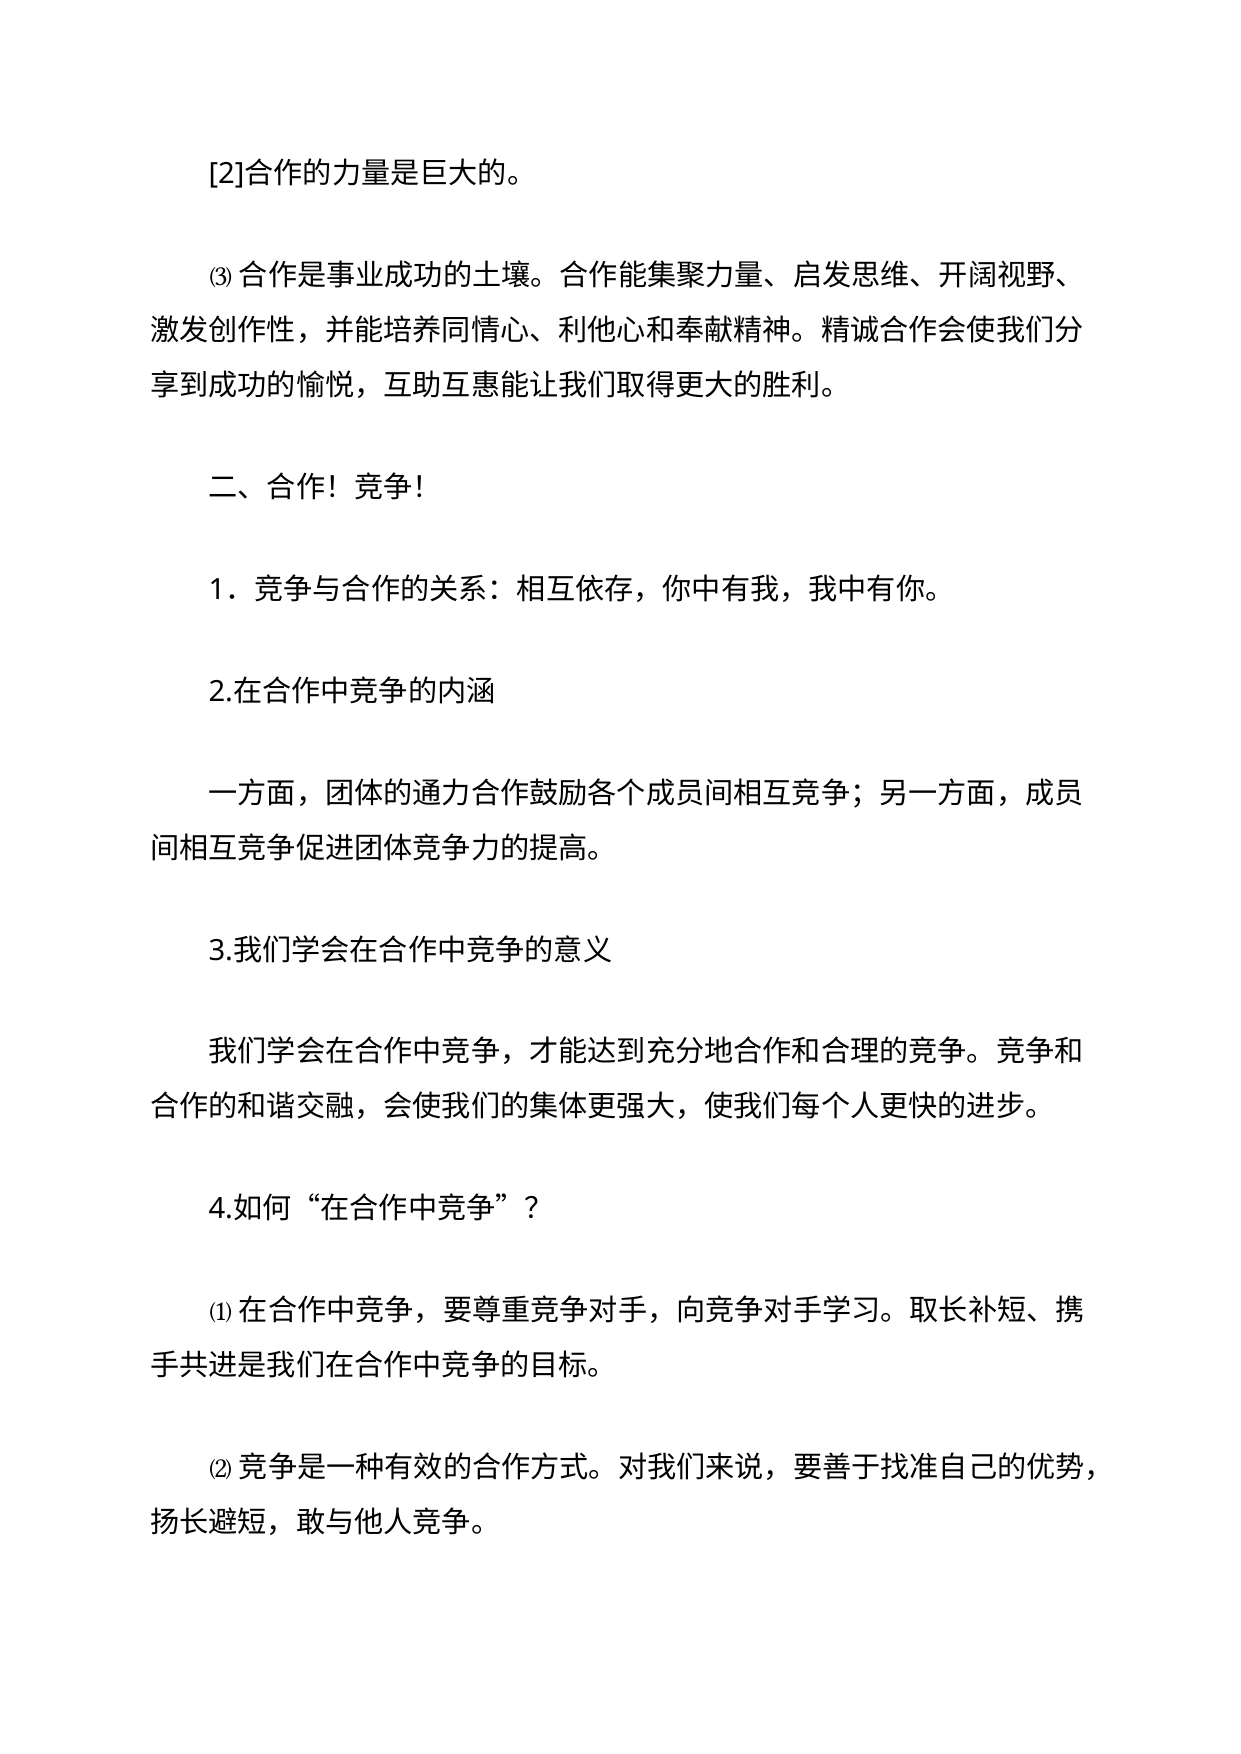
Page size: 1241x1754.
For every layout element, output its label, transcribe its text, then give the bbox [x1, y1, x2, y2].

text ⑶合作是事业成功的土壤。合作能集聚力量、启发思维、开阔视野、激发创作性，并能培养同情心、利他心和奉献精神。精诚合作会使我们分享到成功的愉悦，互助互惠能让我们取得更大的胜利。 [150, 252, 1090, 404]
text 一方面，团体的通力合作鼓励各个成员间相互竞争；另一方面，成员间相互竞争促进团体竞争力的提高。 [150, 769, 1090, 867]
text 1．竞争与合作的关系：相互依存，你中有我，我中有你。 [150, 565, 1090, 608]
text 2.在合作中竞争的内涵 [150, 667, 1090, 710]
text 我们学会在合作中竞争，才能达到充分地合作和合理的竞争。竞争和合作的和谐交融，会使我们的集体更强大，使我们每个人更快的进步。 [150, 1028, 1090, 1125]
text 二、合作！竞争！ [150, 464, 1090, 506]
text [2]合作的力量是巨大的。 [150, 150, 1090, 192]
text ⑴在合作中竞争，要尊重竞争对手，向竞争对手学习。取长补短、携手共进是我们在合作中竞争的目标。 [150, 1287, 1090, 1384]
text ⑵竞争是一种有效的合作方式。对我们来说，要善于找准自己的优势，扬长避短，敢与他人竞争。 [150, 1443, 1090, 1541]
text 3.我们学会在合作中竞争的意义 [150, 926, 1090, 968]
text 4.如何“在合作中竞争”？ [150, 1185, 1090, 1227]
